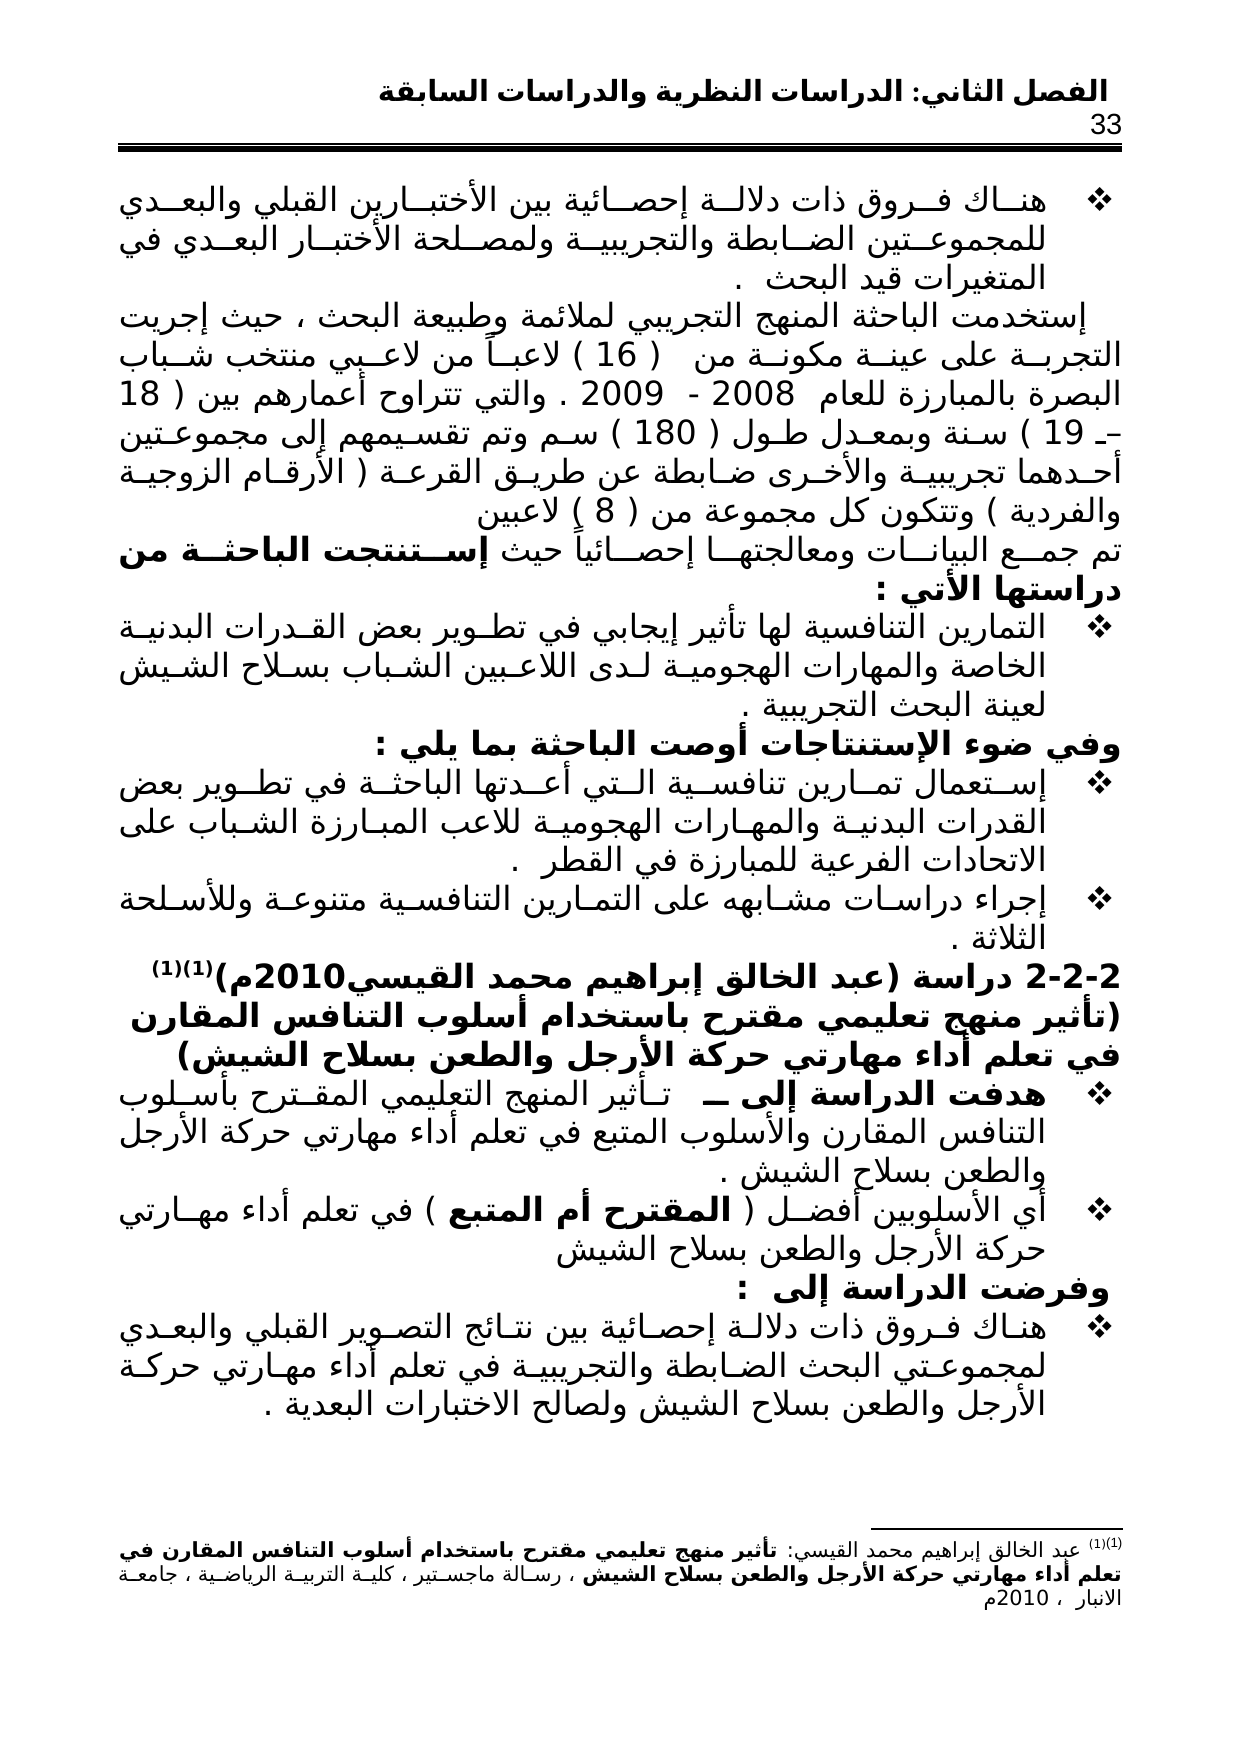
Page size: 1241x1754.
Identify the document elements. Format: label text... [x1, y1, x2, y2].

list إجراء دراسات مشابهه على التمارين التنافسية متنوعة وللأسلحة الثلاثة . [118, 880, 1084, 957]
list أي الأسلوبين أفضل ( المقترح أم المتبع ) في تعلم أداء مهارتي حركة الأرجل والطعن بسلاح الشيش [118, 1191, 1084, 1268]
text تم جمع البيانات ومعالجتها إحصائياً حيث إستنتجت الباحثة من دراستها الأتي : [118, 530, 1122, 608]
text 2-2-2 دراسة (عبد الخالق إبراهيم محمد القيسي2010م)(1) [118, 957, 1122, 996]
list هناك فروق ذات دلالة إحصائية بين الأختبارين القبلي والبعدي للمجموعتين الضابطة والتجريبية ولمصلحة الأختبار البعدي في المتغيرات قيد البحث . [118, 180, 1084, 297]
text إستخدمت الباحثة المنهج التجريبي لملائمة وطبيعة البحث ، حيث إجريت التجربة على عينة مكونة من ( 16 ) لاعباً من لاعبي منتخب شباب البصرة بالمبارزة للعام 2008 - 2009 . والتي تتراوح أعمارهم بين ( 18 – 19 ) سنة وبمعدل طول ( 180 ) سم وتم تقسيمهم إلى مجموعتين أحدهما تجريبية والأخرى ضابطة عن طريق القرعة ( الأرقام الزوجية والفردية ) وتتكون كل مجموعة من ( 8 ) لاعبين [118, 297, 1122, 530]
list هناك فروق ذات دلالة إحصائية بين نتائج التصوير القبلي والبعدي لمجموعتي البحث الضابطة والتجريبية في تعلم أداء مهارتي حركة الأرجل والطعن بسلاح الشيش ولصالح الاختبارات البعدية . [118, 1307, 1084, 1424]
text (تأثير منهج تعليمي مقترح باستخدام أسلوب التنافس المقارن في تعلم أداء مهارتي حركة الأرجل والطعن بسلاح الشيش) [118, 996, 1122, 1074]
list التمارين التنافسية لها تأثير إيجابي في تطوير بعض القدرات البدنية الخاصة والمهارات الهجومية لدى اللاعبين الشباب بسلاح الشيش لعينة البحث التجريبية . [118, 608, 1084, 724]
text وفي ضوء الإستنتاجات أوصت الباحثة بما يلي : [118, 724, 1122, 763]
list إستعمال تمارين تنافسية التي أعدتها الباحثة في تطوير بعض القدرات البدنية والمهارات الهجومية للاعب المبارزة الشباب على الاتحادات الفرعية للمبارزة في القطر . [118, 763, 1084, 880]
text وفرضت الدراسة إلى : [118, 1268, 1122, 1307]
list هدفت الدراسة إلى ـ تأثير المنهج التعليمي المقترح بأسلوب التنافس المقارن والأسلوب المتبع في تعلم أداء مهارتي حركة الأرجل والطعن بسلاح الشيش . [118, 1074, 1084, 1191]
